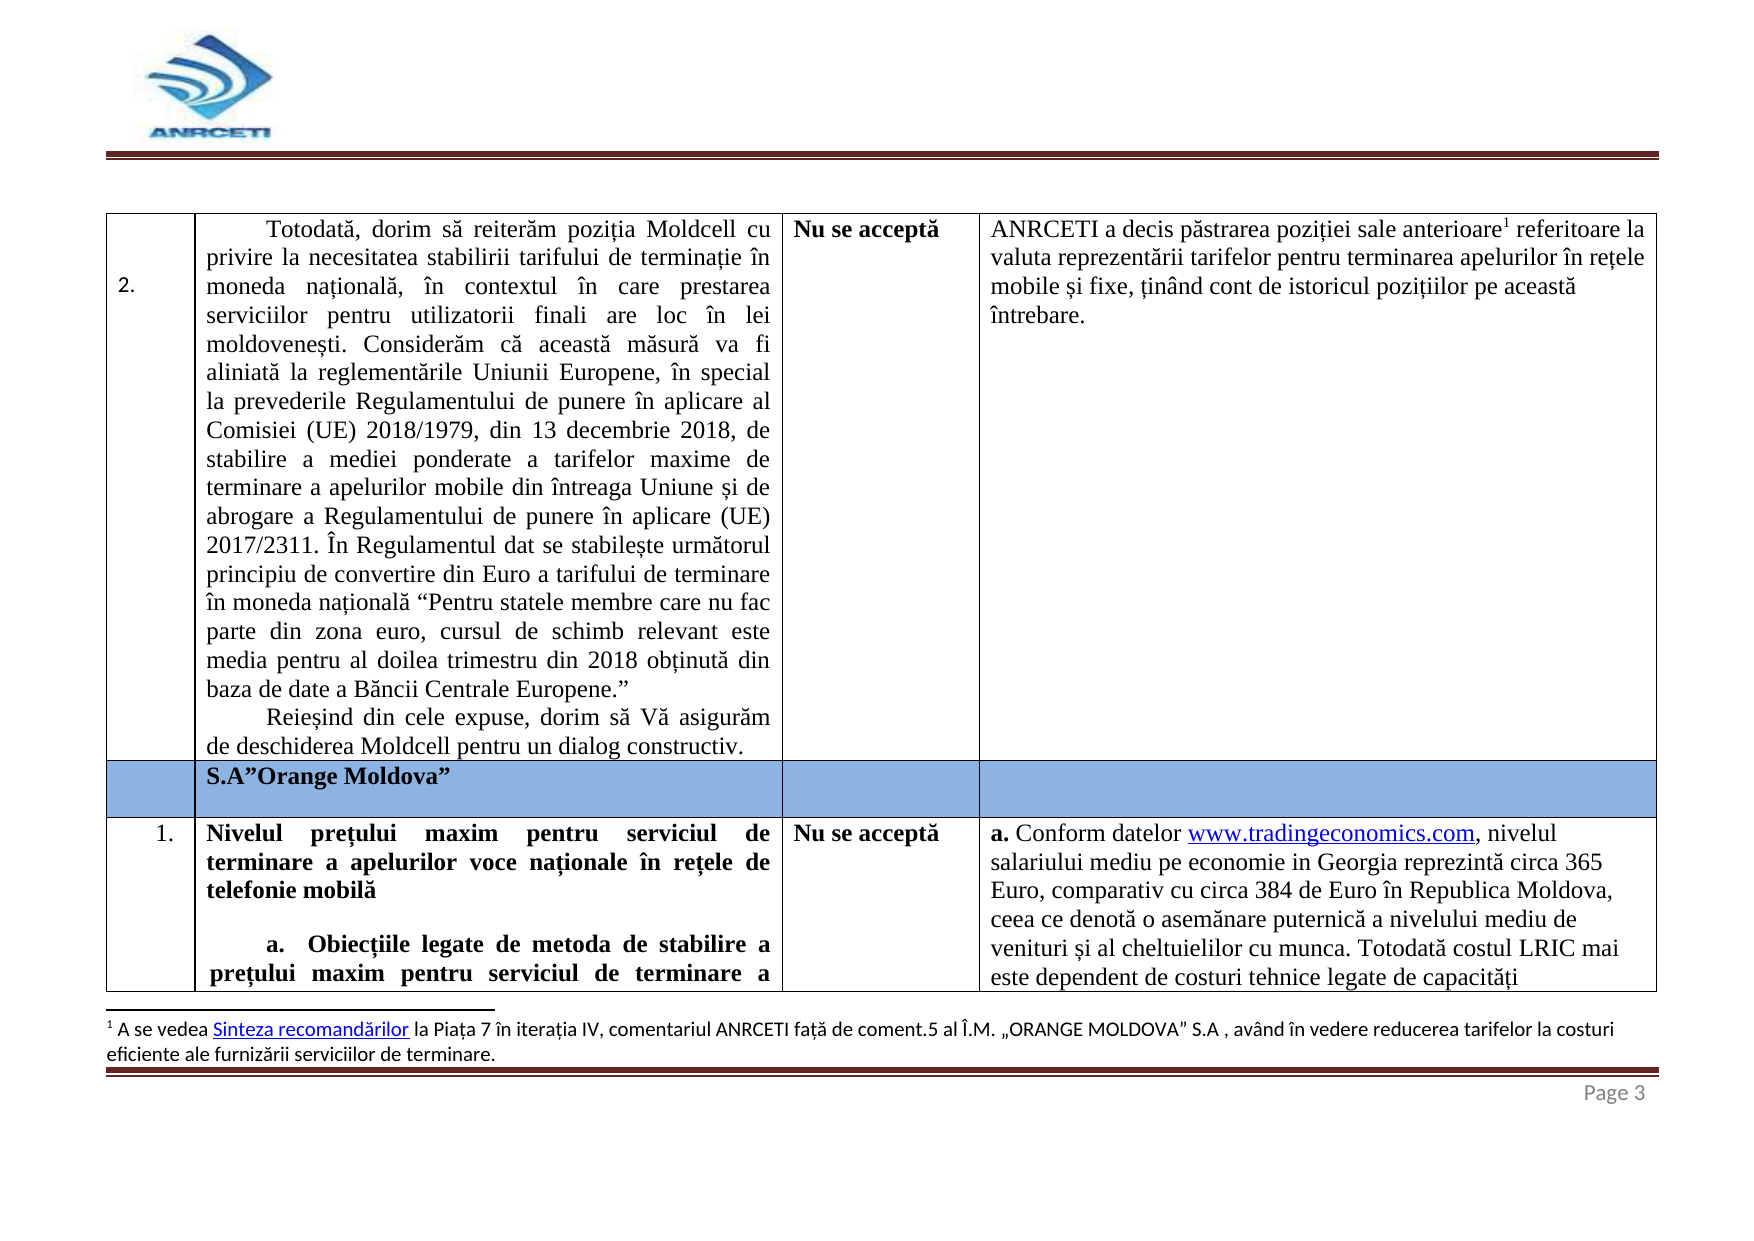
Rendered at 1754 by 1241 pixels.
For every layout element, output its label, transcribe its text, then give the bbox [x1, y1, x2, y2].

table_cell 2. [107, 214, 194, 760]
table_cell Totodată, dorim să reiterăm poziția Moldcell cu privire la necesitatea stabilirii tarifului de terminație în moneda națională, în contextul în care prestarea serviciilor pentru utilizatorii finali are loc în lei moldovenești. Considerăm că această măsură va fi aliniată la reglementările Uniunii Europene, în special la prevederile Regulamentului de punere în aplicare al Comisiei (UE) 2018/1979, din 13 decembrie 2018, de stabilire a mediei ponderate a tarifelor maxime de terminare a apelurilor mobile din întreaga Uniune și de abrogare a Regulamentului de punere în aplicare (UE) 2017/2311. În Regulamentul dat se stabilește următorul principiu de convertire din Euro a tarifului de terminare în moneda națională “Pentru statele membre care nu fac parte din zona euro, cursul de schimb relevant este media pentru al doilea trimestru din 2018 obținută din baza de date a Băncii Centrale Europene.” Reieșind din cele expuse, dorim să Vă asigurăm de deschiderea Moldcell pentru un dialog constructiv. [196, 214, 782, 760]
table_cell [107, 818, 194, 991]
table_cell [980, 761, 1656, 817]
table_cell [783, 761, 979, 817]
table_cell [107, 761, 194, 817]
table_cell Nu se acceptă [783, 818, 979, 991]
table_cell Nu se acceptă [783, 214, 979, 760]
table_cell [980, 818, 1656, 991]
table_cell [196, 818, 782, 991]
table_cell S.A”Orange Moldova” [196, 761, 782, 817]
table_cell ANRCETI a decis păstrarea poziției sale anterioare referitoare la valuta reprezentării tarifelor pentru terminarea apelurilor în rețele mobile și fixe, ținând cont de istoricul pozițiilor pe această întrebare. [980, 214, 1656, 760]
